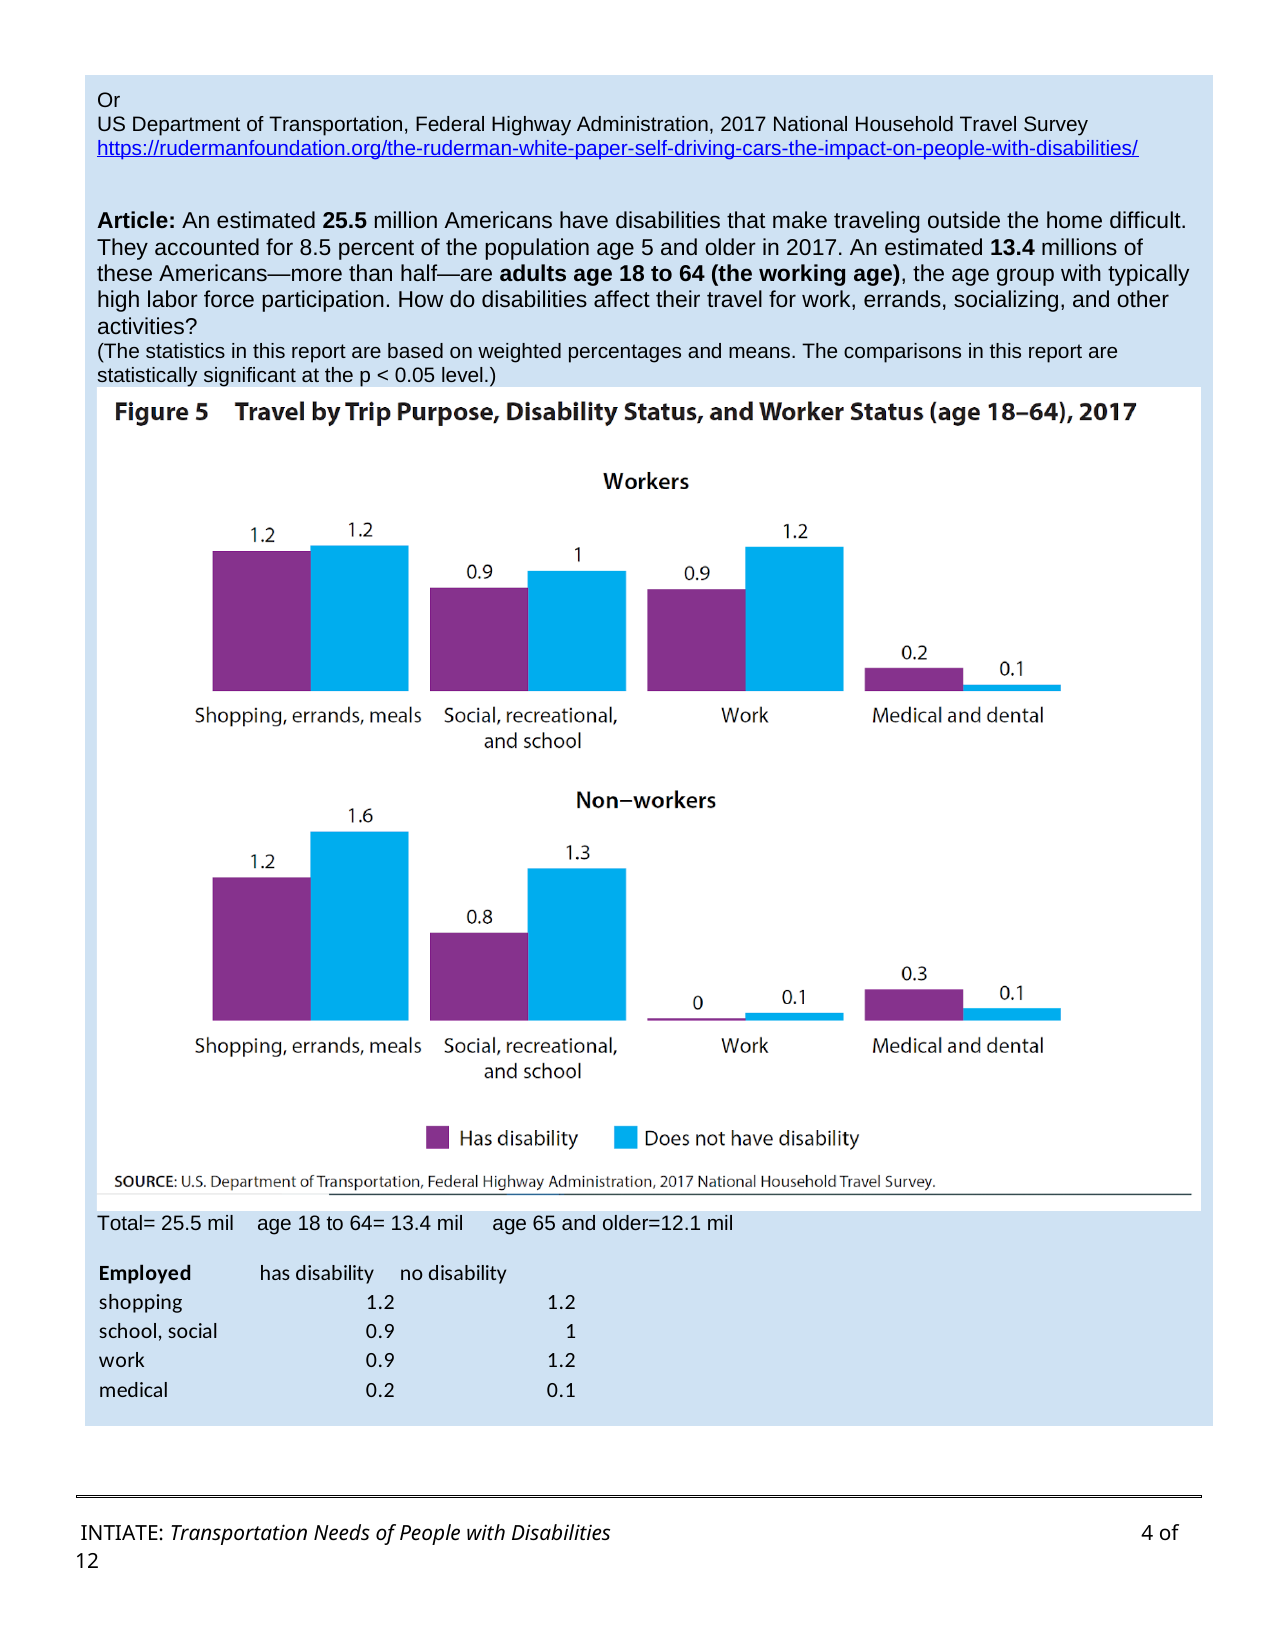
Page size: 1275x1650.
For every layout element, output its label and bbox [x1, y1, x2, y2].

table_header [88, 77, 1210, 1424]
picture [96, 387, 1201, 1211]
